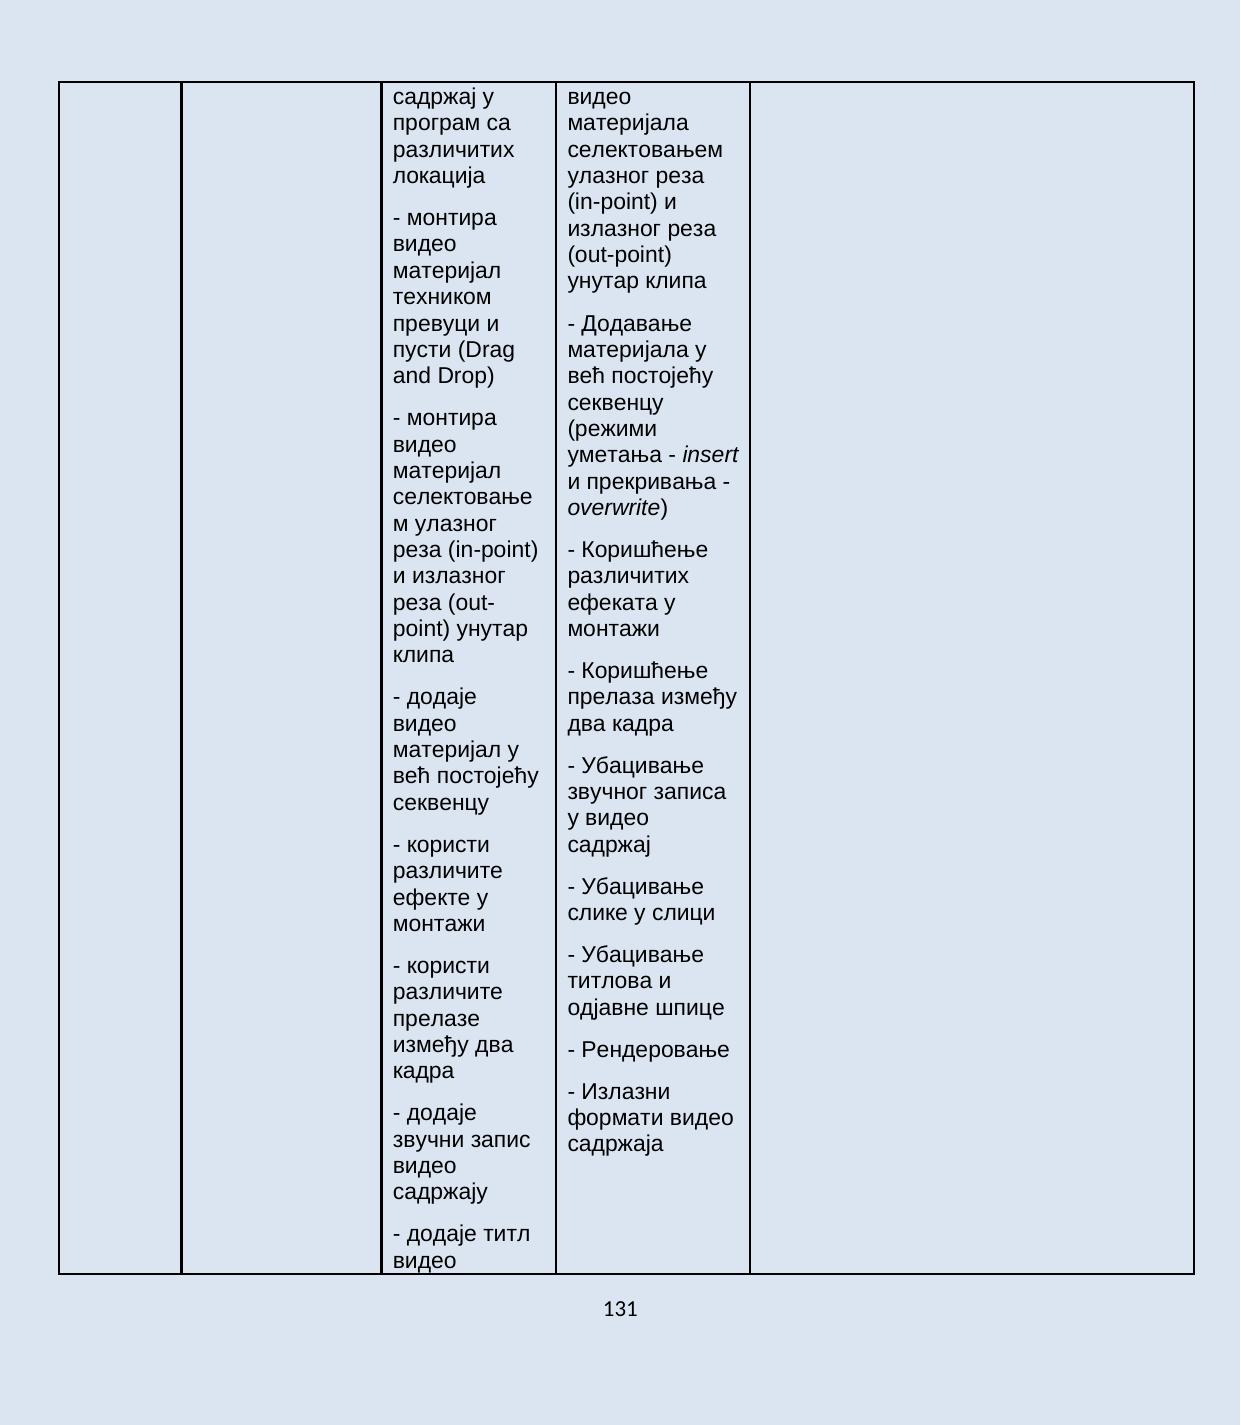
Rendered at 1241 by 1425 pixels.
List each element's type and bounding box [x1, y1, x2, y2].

table_cell [183, 83, 380, 1273]
table_cell [60, 83, 180, 1273]
table_cell [383, 83, 555, 1273]
table_cell [557, 83, 749, 1273]
